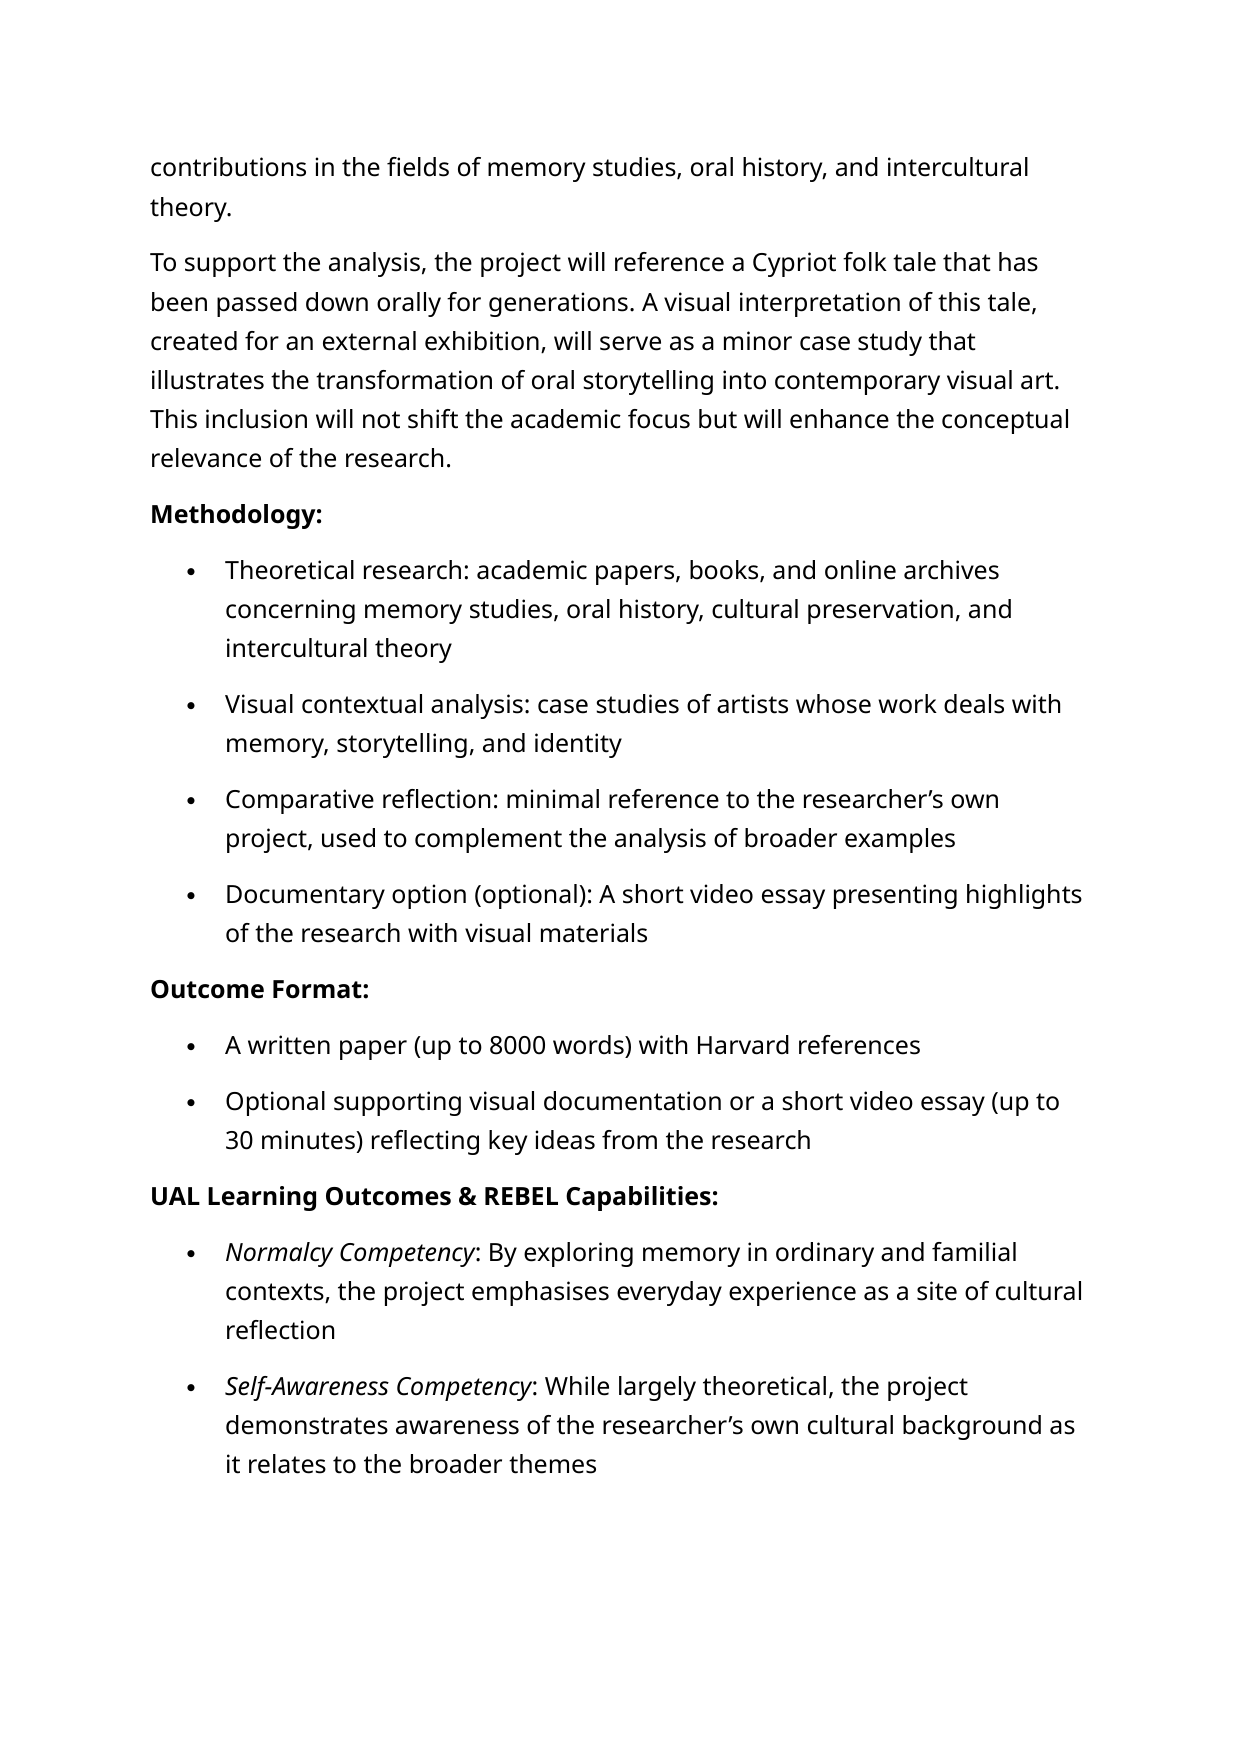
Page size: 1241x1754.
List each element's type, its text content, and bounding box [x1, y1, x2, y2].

text Methodology: [150, 497, 1090, 531]
text Outcome Format: [150, 972, 1090, 1006]
list Visual contextual analysis: case studies of artists whose work deals with memory, storytelling, and identity [187, 687, 1090, 760]
list Documentary option (optional): A short video essay presenting highlights of the research with visual materials [187, 877, 1090, 950]
list Comparative reflection: minimal reference to the researcher’s own project, used to complement the analysis of broader examples [187, 782, 1090, 855]
text UAL Learning Outcomes & REBEL Capabilities: [150, 1178, 1090, 1212]
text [150, 150, 1090, 223]
list Theoretical research: academic papers, books, and online archives concerning memory studies, oral history, cultural preservation, and intercultural theory [187, 552, 1090, 665]
text To support the analysis, the project will reference a Cypriot folk tale that has been passed down orally for generations. A visual interpretation of this tale, created for an external exhibition, will serve as a minor case study that illustrates the transformation of oral storytelling into contemporary visual art. This inclusion will not shift the academic focus but will enhance the conceptual relevance of the research. [150, 245, 1090, 475]
list Optional supporting visual documentation or a short video essay (up to 30 minutes) reflecting key ideas from the research [187, 1083, 1090, 1157]
list Self-Awareness Competency: While largely theoretical, the project demonstrates awareness of the researcher’s own cultural background as it relates to the broader themes [187, 1368, 1090, 1481]
list Normalcy Competency: By exploring memory in ordinary and familial contexts, the project emphasises everyday experience as a site of cultural reflection [187, 1234, 1090, 1347]
list A written paper (up to 8000 words) with Harvard references [187, 1027, 1090, 1062]
